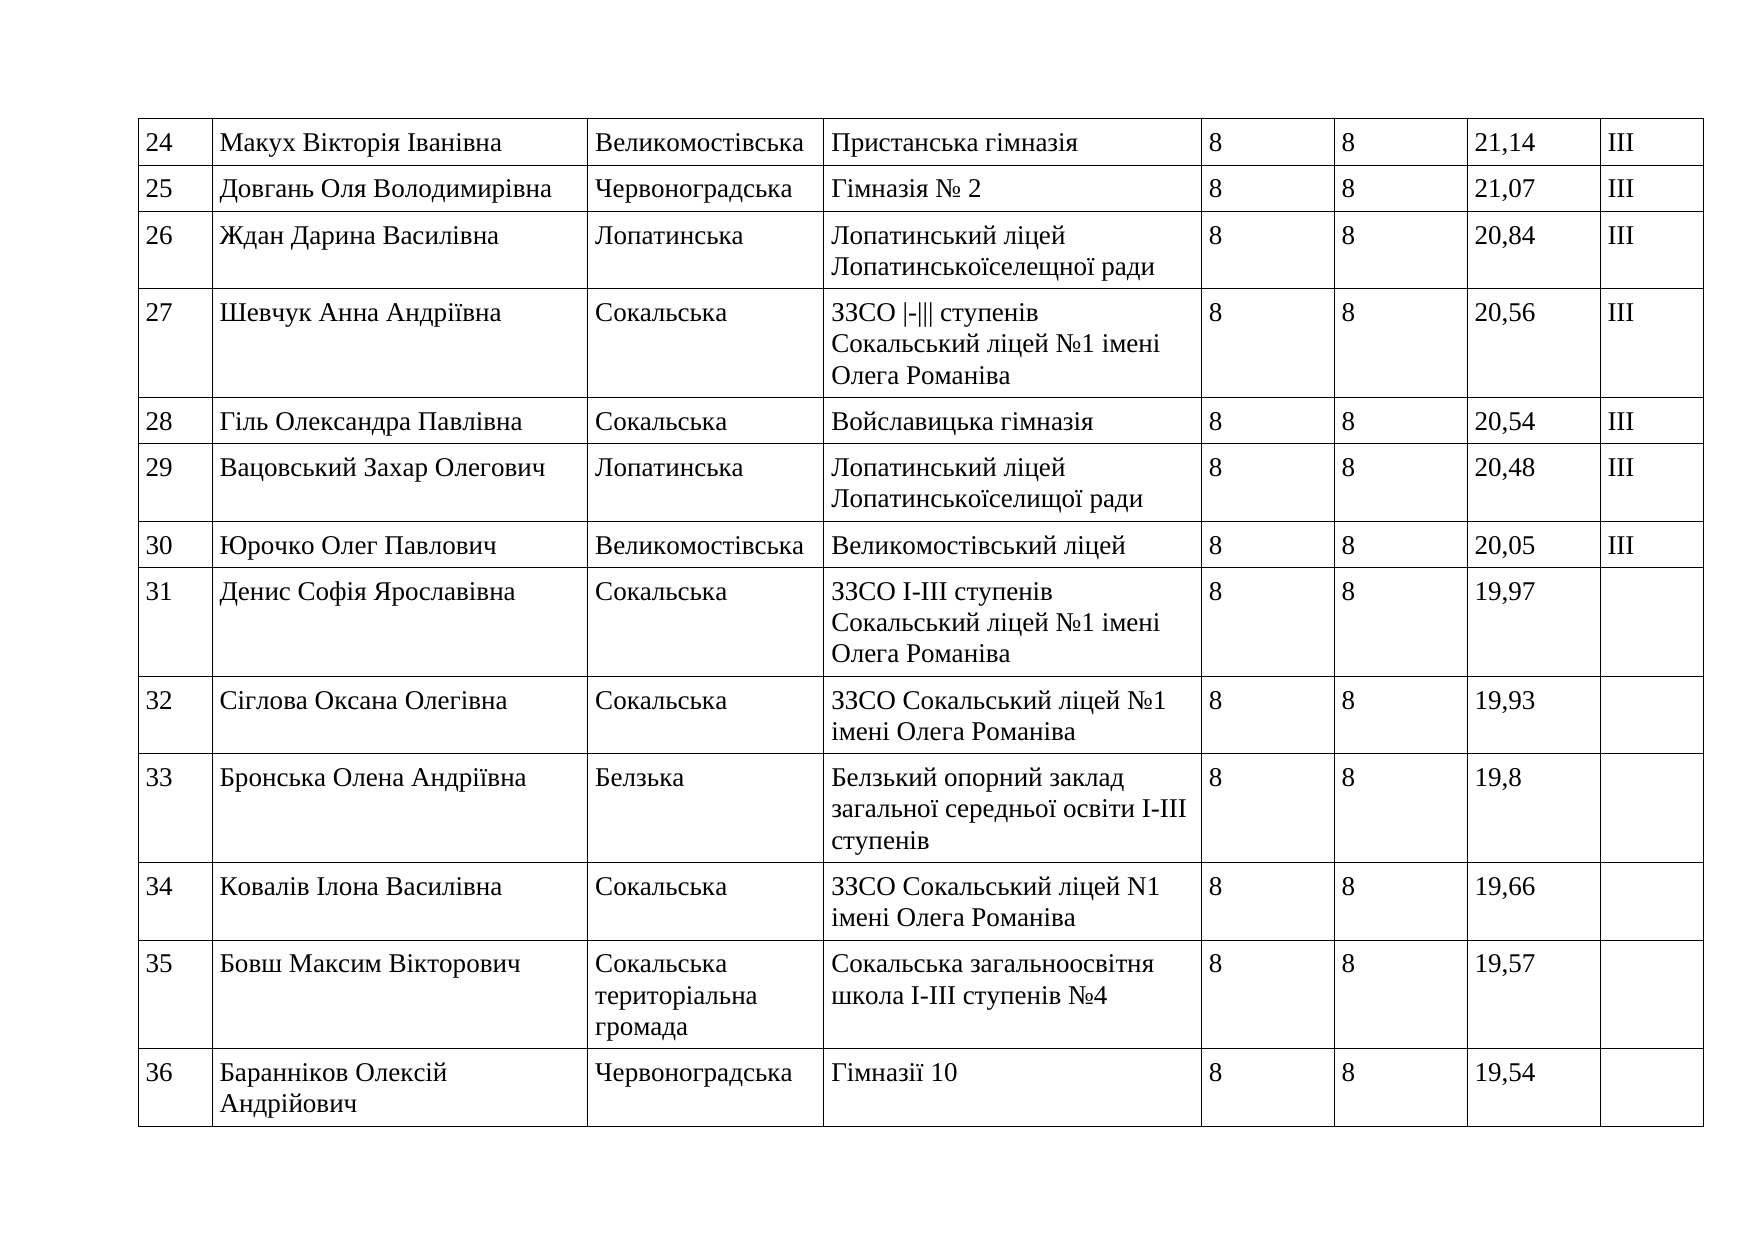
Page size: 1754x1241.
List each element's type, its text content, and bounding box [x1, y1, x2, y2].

table_cell 25 [139, 166, 212, 211]
table_cell 8 [1202, 289, 1334, 397]
table_cell Сокальська загальноосвітня школа І-ІІІ ступенів №4 [824, 941, 1201, 1048]
table_cell 8 [1335, 754, 1467, 862]
table_cell ІІІ [1601, 212, 1703, 288]
table_cell ЗЗСО |-||| ступенів Сокальський ліцей №1 імені Олега Романіва [824, 289, 1201, 397]
table_cell [1601, 754, 1703, 862]
table_cell Сокальська [588, 398, 823, 443]
table_cell 8 [1202, 444, 1334, 521]
table_cell 19,66 [1468, 863, 1600, 939]
table_cell Войславицька гімназія [824, 398, 1201, 443]
table_cell 8 [1202, 166, 1334, 211]
table_cell 28 [139, 398, 212, 443]
table_cell Шевчук Анна Андріївна [213, 289, 587, 397]
table_cell Ковалів Ілона Василівна [213, 863, 587, 939]
table_cell 36 [139, 1049, 212, 1126]
table_cell Червоноградська [588, 166, 823, 211]
table_cell 20,54 [1468, 398, 1600, 443]
table_cell Великомостівська [588, 522, 823, 567]
table_cell 21,14 [1468, 119, 1600, 164]
table_cell Бронська Олена Андріївна [213, 754, 587, 862]
table_cell Денис Софія Ярославівна [213, 568, 587, 676]
table_cell 8 [1335, 119, 1467, 164]
table_cell Сокальська [588, 863, 823, 939]
table_cell 8 [1202, 119, 1334, 164]
table_cell 8 [1202, 677, 1334, 753]
table_cell 8 [1335, 522, 1467, 567]
table_cell Лопатинська [588, 444, 823, 521]
table_cell Макух Вікторія Іванівна [213, 119, 587, 164]
table_cell 26 [139, 212, 212, 288]
table_cell 8 [1335, 289, 1467, 397]
table_cell Вацовський Захар Олегович [213, 444, 587, 521]
table_cell ІІІ [1601, 119, 1703, 164]
table_cell Сокальська [588, 568, 823, 676]
table_cell 30 [139, 522, 212, 567]
table_cell 8 [1335, 1049, 1467, 1126]
table_cell 8 [1202, 941, 1334, 1048]
table_cell 8 [1202, 1049, 1334, 1126]
table_cell Баранніков Олексій Андрійович [213, 1049, 587, 1126]
table_cell 8 [1335, 568, 1467, 676]
table_cell Червоноградська [588, 1049, 823, 1126]
table_cell ІІІ [1601, 398, 1703, 443]
table_cell 29 [139, 444, 212, 521]
table_cell 20,84 [1468, 212, 1600, 288]
table_cell ІІІ [1601, 522, 1703, 567]
table_cell 20,56 [1468, 289, 1600, 397]
table_cell 8 [1335, 863, 1467, 939]
table_cell Сіглова Оксана Олегівна [213, 677, 587, 753]
table_cell 8 [1202, 754, 1334, 862]
table_cell Великомостівська [588, 119, 823, 164]
table_cell [1601, 1049, 1703, 1126]
table_cell ЗЗСО Сокальський ліцей №1 імені Олега Романіва [824, 677, 1201, 753]
table_cell 20,48 [1468, 444, 1600, 521]
table_cell 8 [1202, 522, 1334, 567]
table_cell 8 [1335, 444, 1467, 521]
table_cell Лопатинська [588, 212, 823, 288]
table_cell [1601, 941, 1703, 1048]
table_cell 8 [1335, 166, 1467, 211]
table_cell 8 [1202, 568, 1334, 676]
table_cell Гіль Олександра Павлівна [213, 398, 587, 443]
table_cell 27 [139, 289, 212, 397]
table_cell 19,57 [1468, 941, 1600, 1048]
table_cell 8 [1202, 398, 1334, 443]
table_cell 19,97 [1468, 568, 1600, 676]
table_cell ЗЗСО Сокальський ліцей N1 імені Олега Романіва [824, 863, 1201, 939]
table_cell Довгань Оля Володимирівна [213, 166, 587, 211]
table_cell Белзька [588, 754, 823, 862]
table_cell Сокальська [588, 677, 823, 753]
table_cell Белзький опорний заклад загальної середньої освіти І-ІІІ ступенів [824, 754, 1201, 862]
table_cell 8 [1202, 863, 1334, 939]
table_cell ІІІ [1601, 444, 1703, 521]
table_cell 19,93 [1468, 677, 1600, 753]
table_cell 8 [1335, 941, 1467, 1048]
table_cell 8 [1335, 212, 1467, 288]
table_cell Бовш Максим Вікторович [213, 941, 587, 1048]
table_cell Гімназії 10 [824, 1049, 1201, 1126]
table_cell 32 [139, 677, 212, 753]
table_cell 31 [139, 568, 212, 676]
table_cell 19,8 [1468, 754, 1600, 862]
table_cell 20,05 [1468, 522, 1600, 567]
table_cell Гімназія № 2 [824, 166, 1201, 211]
table_cell 35 [139, 941, 212, 1048]
table_cell 8 [1335, 677, 1467, 753]
table_cell Юрочко Олег Павлович [213, 522, 587, 567]
table_cell Лопатинський ліцей Лопатинськоїселещної ради [824, 212, 1201, 288]
table_cell Ждан Дарина Василівна [213, 212, 587, 288]
table_cell Великомостівський ліцей [824, 522, 1201, 567]
table_cell 8 [1335, 398, 1467, 443]
table_cell 19,54 [1468, 1049, 1600, 1126]
table_cell Лопатинський ліцей Лопатинськоїселищої ради [824, 444, 1201, 521]
table_cell ІІІ [1601, 289, 1703, 397]
table_cell 33 [139, 754, 212, 862]
table_cell 8 [1202, 212, 1334, 288]
table_cell Пристанська гімназія [824, 119, 1201, 164]
table_cell ІІІ [1601, 166, 1703, 211]
table_cell [1601, 677, 1703, 753]
table_cell [1601, 863, 1703, 939]
table_cell ЗЗСО І-ІІІ ступенів Сокальський ліцей №1 імені Олега Романіва [824, 568, 1201, 676]
table_cell [1601, 568, 1703, 676]
table_cell 24 [139, 119, 212, 164]
table_cell Сокальська територіальна громада [588, 941, 823, 1048]
table_cell 34 [139, 863, 212, 939]
table_cell Сокальська [588, 289, 823, 397]
table_cell 21,07 [1468, 166, 1600, 211]
